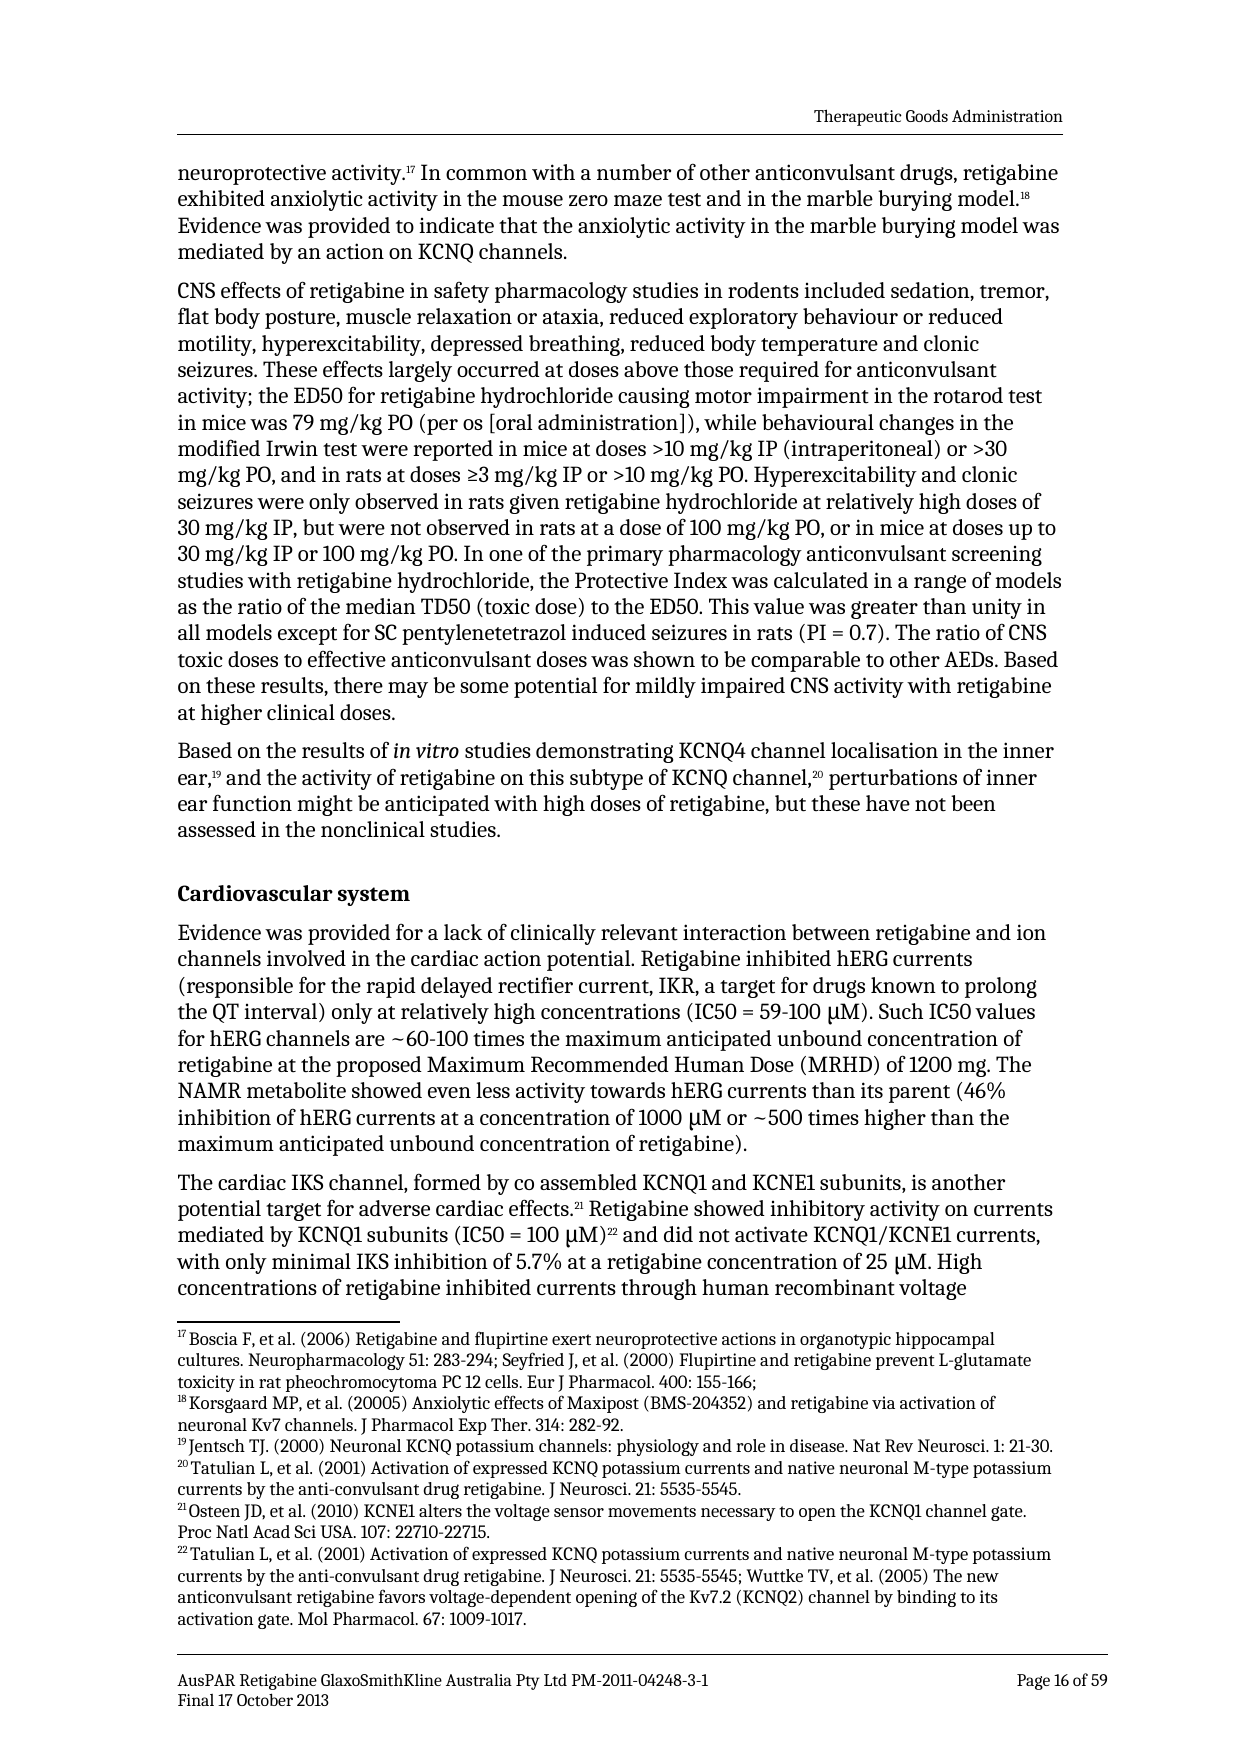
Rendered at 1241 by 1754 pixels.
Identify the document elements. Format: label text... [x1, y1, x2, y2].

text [177, 1169, 1063, 1301]
text Evidence was provided for a lack of clinically relevant interaction between retigabine and ion channels involved in the cardiac action potential. Retigabine inhibited hERG currents (responsible for the rapid delayed rectifier current, IKR, a target for drugs known to prolong the QT interval) only at relatively high concentrations (IC50 = 59-100 μM). Such IC50 values for hERG channels are ~60-100 times the maximum anticipated unbound concentration of retigabine at the proposed Maximum Recommended Human Dose (MRHD) of 1200 mg. The NAMR metabolite showed even less activity towards hERG currents than its parent (46% inhibition of hERG currents at a concentration of 1000 μM or ~500 times higher than the maximum anticipated unbound concentration of retigabine). [177, 920, 1063, 1157]
text Based on the results of in vitro studies demonstrating KCNQ4 channel localisation in the inner ear, and the activity of retigabine on this subtype of KCNQ channel, perturbations of inner ear function might be anticipated with high doses of retigabine, but these have not been assessed in the nonclinical studies. [177, 738, 1063, 843]
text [177, 160, 1063, 265]
text CNS effects of retigabine in safety pharmacology studies in rodents included sedation, tremor, flat body posture, muscle relaxation or ataxia, reduced exploratory behaviour or reduced motility, hyperexcitability, depressed breathing, reduced body temperature and clonic seizures. These effects largely occurred at doses above those required for anticonvulsant activity; the ED50 for retigabine hydrochloride causing motor impairment in the rotarod test in mice was 79 mg/kg PO (per os [oral administration]), while behavioural changes in the modified Irwin test were reported in mice at doses >10 mg/kg IP (intraperitoneal) or >30 mg/kg PO, and in rats at doses ≥3 mg/kg IP or >10 mg/kg PO. Hyperexcitability and clonic seizures were only observed in rats given retigabine hydrochloride at relatively high doses of 30 mg/kg IP, but were not observed in rats at a dose of 100 mg/kg PO, or in mice at doses up to 30 mg/kg IP or 100 mg/kg PO. In one of the primary pharmacology anticonvulsant screening studies with retigabine hydrochloride, the Protective Index was calculated in a range of models as the ratio of the median TD50 (toxic dose) to the ED50. This value was greater than unity in all models except for SC pentylenetetrazol induced seizures in rats (PI = 0.7). The ratio of CNS toxic doses to effective anticonvulsant doses was shown to be comparable to other AEDs. Based on these results, there may be some potential for mildly impaired CNS activity with retigabine at higher clinical doses. [177, 278, 1063, 726]
subtitle Cardiovascular system [177, 881, 1063, 907]
